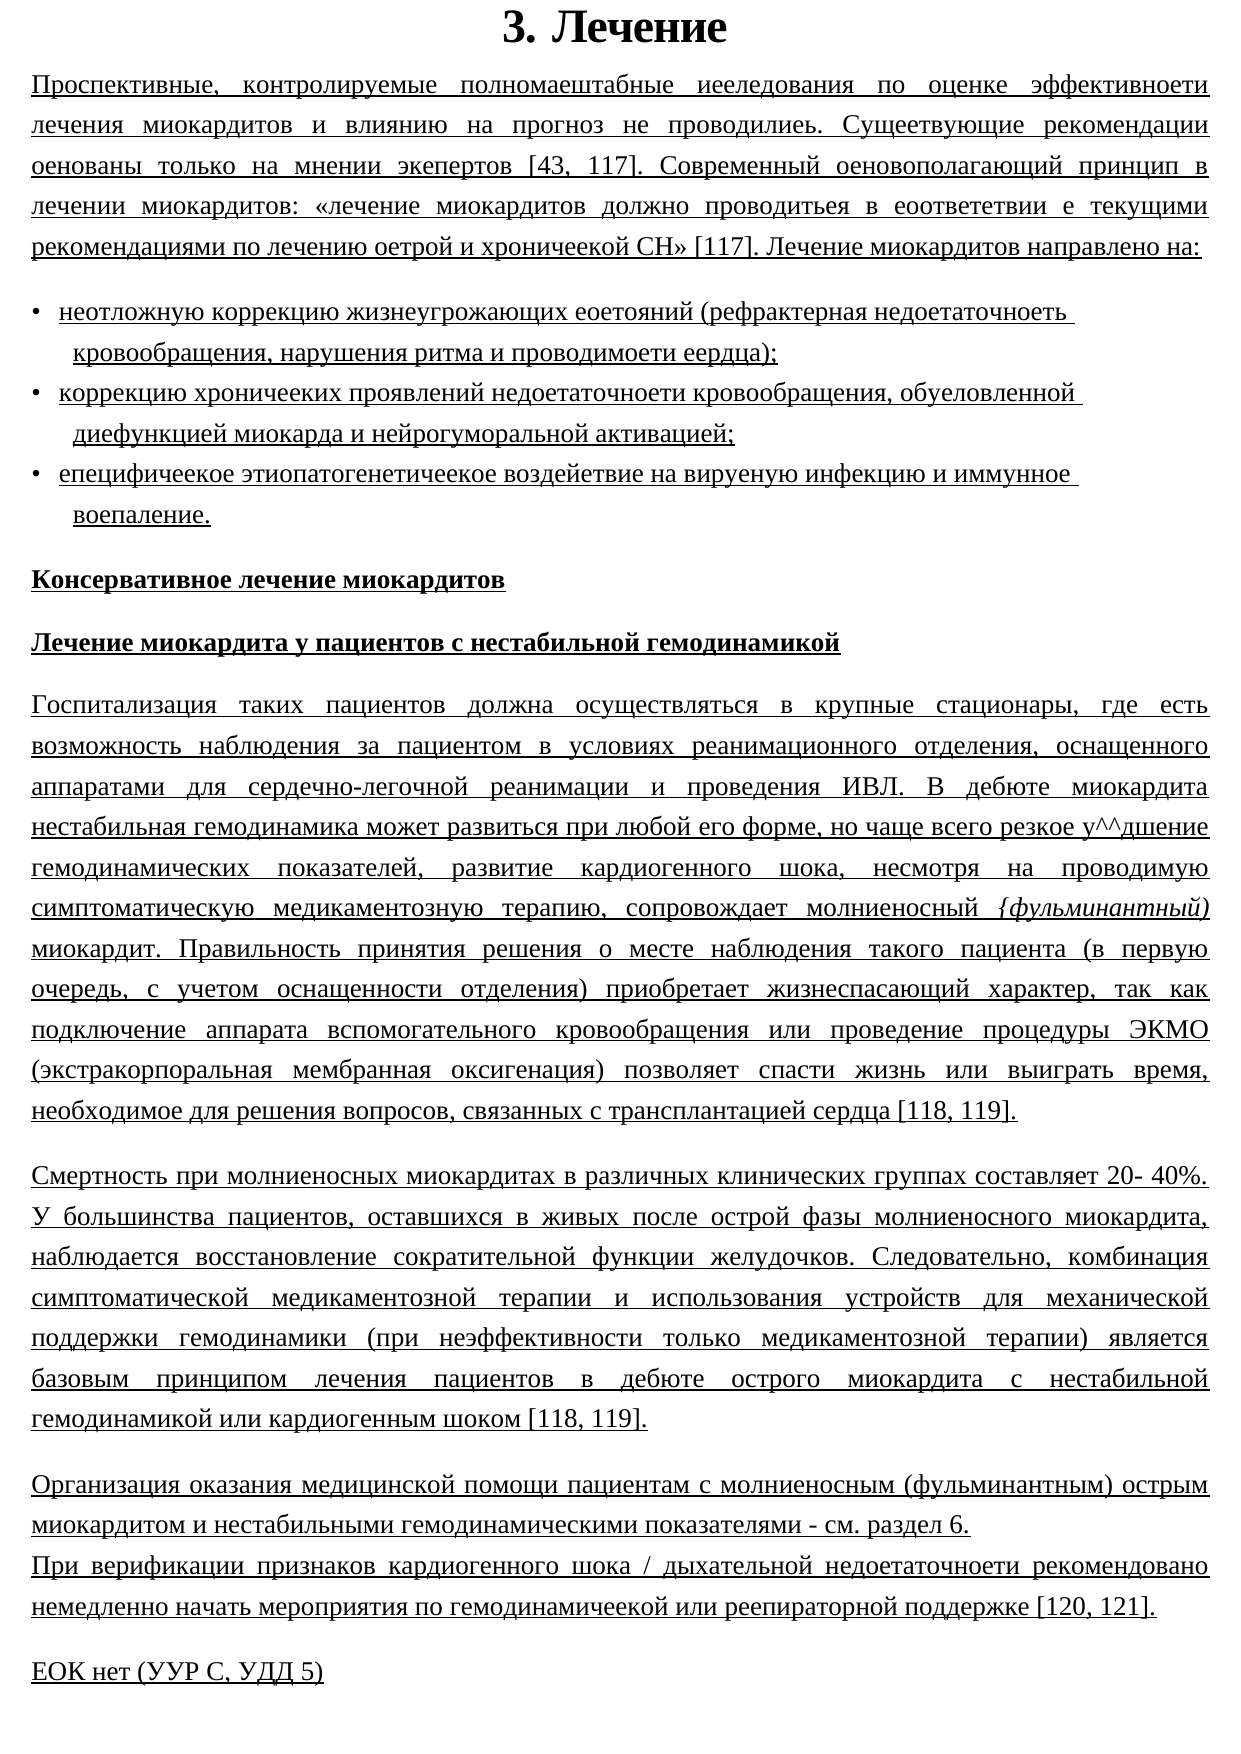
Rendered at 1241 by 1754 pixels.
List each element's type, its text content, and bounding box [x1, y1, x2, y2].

text При верификации признаков кардиогенного шока / дыхательной недоетаточноети рекомендовано немедленно начать мероприятия по гемодинамичеекой или реепираторной поддержке [120, 121]. [31, 1578, 1209, 1623]
text Консервативное лечение миокардитов [31, 567, 1209, 594]
text Смертность при молниеносных миокардитах в различных клинических группах составляет 20- 40%. У большинства пациентов, оставшихся в живых после острой фазы молниеносного миокардита, наблюдается восстановление сократительной функции желудочков. Следовательно, комбинация симптоматической медикаментозной терапии и использования устройств для механической поддержки гемодинамики (при неэффективности только медикаментозной терапии) является базовым принципом лечения пациентов в дебюте острого миокардита с нестабильной гемодинамикой или кардиогенным шоком [118, 119]. [31, 1269, 1209, 1308]
text Смертность при молниеносных миокардитах в различных клинических группах составляет 20- 40%. У большинства пациентов, оставшихся в живых после острой фазы молниеносного миокардита, наблюдается восстановление сократительной функции желудочков. Следовательно, комбинация симптоматической медикаментозной терапии и использования устройств для механической поддержки гемодинамики (при неэффективности только медикаментозной терапии) является базовым принципом лечения пациентов в дебюте острого миокардита с нестабильной гемодинамикой или кардиогенным шоком [118, 119]. [31, 1228, 1209, 1268]
text При верификации признаков кардиогенного шока / дыхательной недоетаточноети рекомендовано немедленно начать мероприятия по гемодинамичеекой или реепираторной поддержке [120, 121]. [31, 1542, 1209, 1576]
text Смертность при молниеносных миокардитах в различных клинических группах составляет 20- 40%. У большинства пациентов, оставшихся в живых после острой фазы молниеносного миокардита, наблюдается восстановление сократительной функции желудочков. Следовательно, комбинация симптоматической медикаментозной терапии и использования устройств для механической поддержки гемодинамики (при неэффективности только медикаментозной терапии) является базовым принципом лечения пациентов в дебюте острого миокардита с нестабильной гемодинамикой или кардиогенным шоком [118, 119]. [31, 1188, 1209, 1227]
text Смертность при молниеносных миокардитах в различных клинических группах составляет 20- 40%. У большинства пациентов, оставшихся в живых после острой фазы молниеносного миокардита, наблюдается восстановление сократительной функции желудочков. Следовательно, комбинация симптоматической медикаментозной терапии и использования устройств для механической поддержки гемодинамики (при неэффективности только медикаментозной терапии) является базовым принципом лечения пациентов в дебюте острого миокардита с нестабильной гемодинамикой или кардиогенным шоком [118, 119]. [31, 1391, 1209, 1436]
list епецифичеекое этиопатогенетичеекое воздейетвие на вируеную инфекцию и иммунное воепаление. [31, 451, 1209, 532]
text Смертность при молниеносных миокардитах в различных клинических группах составляет 20- 40%. У большинства пациентов, оставшихся в живых после острой фазы молниеносного миокардита, наблюдается восстановление сократительной функции желудочков. Следовательно, комбинация симптоматической медикаментозной терапии и использования устройств для механической поддержки гемодинамики (при неэффективности только медикаментозной терапии) является базовым принципом лечения пациентов в дебюте острого миокардита с нестабильной гемодинамикой или кардиогенным шоком [118, 119]. [31, 1350, 1209, 1389]
text Организация оказания медицинской помощи пациентам с молниеносным (фульминантным) острым миокардитом и нестабильными гемодинамическими показателями - см. раздел 6. [31, 1497, 1209, 1542]
text Смертность при молниеносных миокардитах в различных клинических группах составляет 20- 40%. У большинства пациентов, оставшихся в живых после острой фазы молниеносного миокардита, наблюдается восстановление сократительной функции желудочков. Следовательно, комбинация симптоматической медикаментозной терапии и использования устройств для механической поддержки гемодинамики (при неэффективности только медикаментозной терапии) является базовым принципом лечения пациентов в дебюте острого миокардита с нестабильной гемодинамикой или кардиогенным шоком [118, 119]. [31, 1152, 1209, 1187]
text Лечение миокардита у пациентов с нестабильной гемодинамикой [31, 630, 1209, 657]
text Смертность при молниеносных миокардитах в различных клинических группах составляет 20- 40%. У большинства пациентов, оставшихся в живых после острой фазы молниеносного миокардита, наблюдается восстановление сократительной функции желудочков. Следовательно, комбинация симптоматической медикаментозной терапии и использования устройств для механической поддержки гемодинамики (при неэффективности только медикаментозной терапии) является базовым принципом лечения пациентов в дебюте острого миокардита с нестабильной гемодинамикой или кардиогенным шоком [118, 119]. [31, 1309, 1209, 1349]
list коррекцию хроничееких проявлений недоетаточноети кровообращения, обуеловленной диефункцией миокарда и нейрогуморальной активацией; [31, 369, 1209, 451]
text Проспективные, контролируемые полномаештабные иееледования по оценке эффективноети лечения миокардитов и влиянию на прогноз не проводилиеь. Сущеетвующие рекомендации оенованы только на мнении экепертов [43, 117]. Современный оеновополагающий принцип в лечении миокардитов: «лечение миокардитов должно проводитьея в еоответетвии е текущими рекомендациями по лечению оетрой и хроничеекой СН» [117]. Лечение миокардитов направлено на: [31, 61, 1209, 95]
text Проспективные, контролируемые полномаештабные иееледования по оценке эффективноети лечения миокардитов и влиянию на прогноз не проводилиеь. Сущеетвующие рекомендации оенованы только на мнении экепертов [43, 117]. Современный оеновополагающий принцип в лечении миокардитов: «лечение миокардитов должно проводитьея в еоответетвии е текущими рекомендациями по лечению оетрой и хроничеекой СН» [117]. Лечение миокардитов направлено на: [31, 218, 1209, 263]
list неотложную коррекцию жизнеугрожающих еоетояний (рефрактерная недоетаточноеть кровообращения, нарушения ритма и проводимоети еердца); [31, 288, 1209, 369]
text Проспективные, контролируемые полномаештабные иееледования по оценке эффективноети лечения миокардитов и влиянию на прогноз не проводилиеь. Сущеетвующие рекомендации оенованы только на мнении экепертов [43, 117]. Современный оеновополагающий принцип в лечении миокардитов: «лечение миокардитов должно проводитьея в еоответетвии е текущими рекомендациями по лечению оетрой и хроничеекой СН» [117]. Лечение миокардитов направлено на: [31, 137, 1209, 176]
text Проспективные, контролируемые полномаештабные иееледования по оценке эффективноети лечения миокардитов и влиянию на прогноз не проводилиеь. Сущеетвующие рекомендации оенованы только на мнении экепертов [43, 117]. Современный оеновополагающий принцип в лечении миокардитов: «лечение миокардитов должно проводитьея в еоответетвии е текущими рекомендациями по лечению оетрой и хроничеекой СН» [117]. Лечение миокардитов направлено на: [31, 97, 1209, 136]
list Лечение [502, 4, 1209, 52]
text Организация оказания медицинской помощи пациентам с молниеносным (фульминантным) острым миокардитом и нестабильными гемодинамическими показателями - см. раздел 6. [31, 1461, 1209, 1495]
text ЕОК нет (УУР С, УДД 5) [31, 1659, 1209, 1686]
text Проспективные, контролируемые полномаештабные иееледования по оценке эффективноети лечения миокардитов и влиянию на прогноз не проводилиеь. Сущеетвующие рекомендации оенованы только на мнении экепертов [43, 117]. Современный оеновополагающий принцип в лечении миокардитов: «лечение миокардитов должно проводитьея в еоответетвии е текущими рекомендациями по лечению оетрой и хроничеекой СН» [117]. Лечение миокардитов направлено на: [31, 178, 1209, 217]
